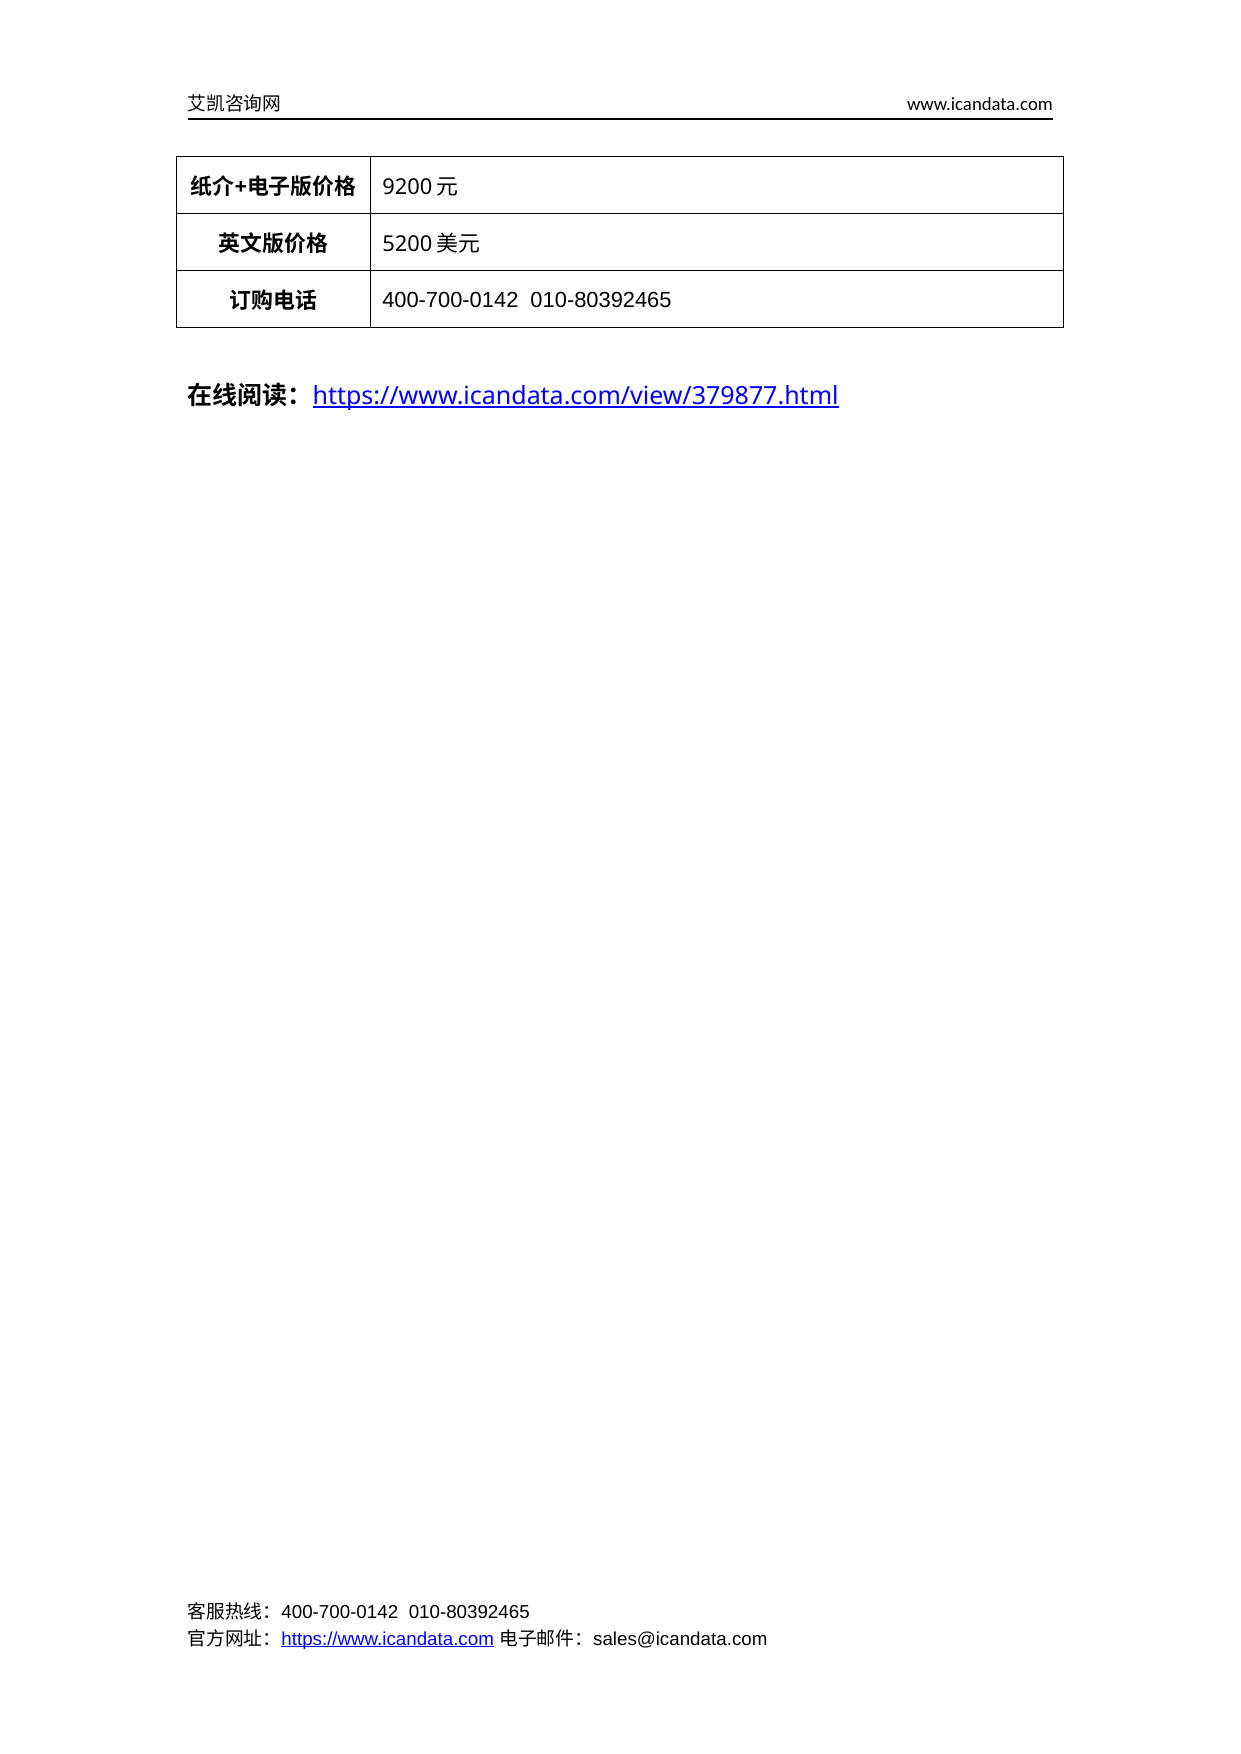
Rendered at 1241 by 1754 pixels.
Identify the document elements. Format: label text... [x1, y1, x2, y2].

text 在线阅读：https://www.icandata.com/view/379877.html [187, 361, 1053, 426]
table_cell 订购电话 [177, 271, 370, 327]
table_cell 5200美元 [371, 214, 1063, 270]
table_cell 英文版价格 [177, 214, 370, 270]
table_cell 400-700-0142 010-80392465 [371, 271, 1063, 327]
table_cell 纸介+电子版价格 [177, 157, 370, 213]
table_cell 9200元 [371, 157, 1063, 213]
